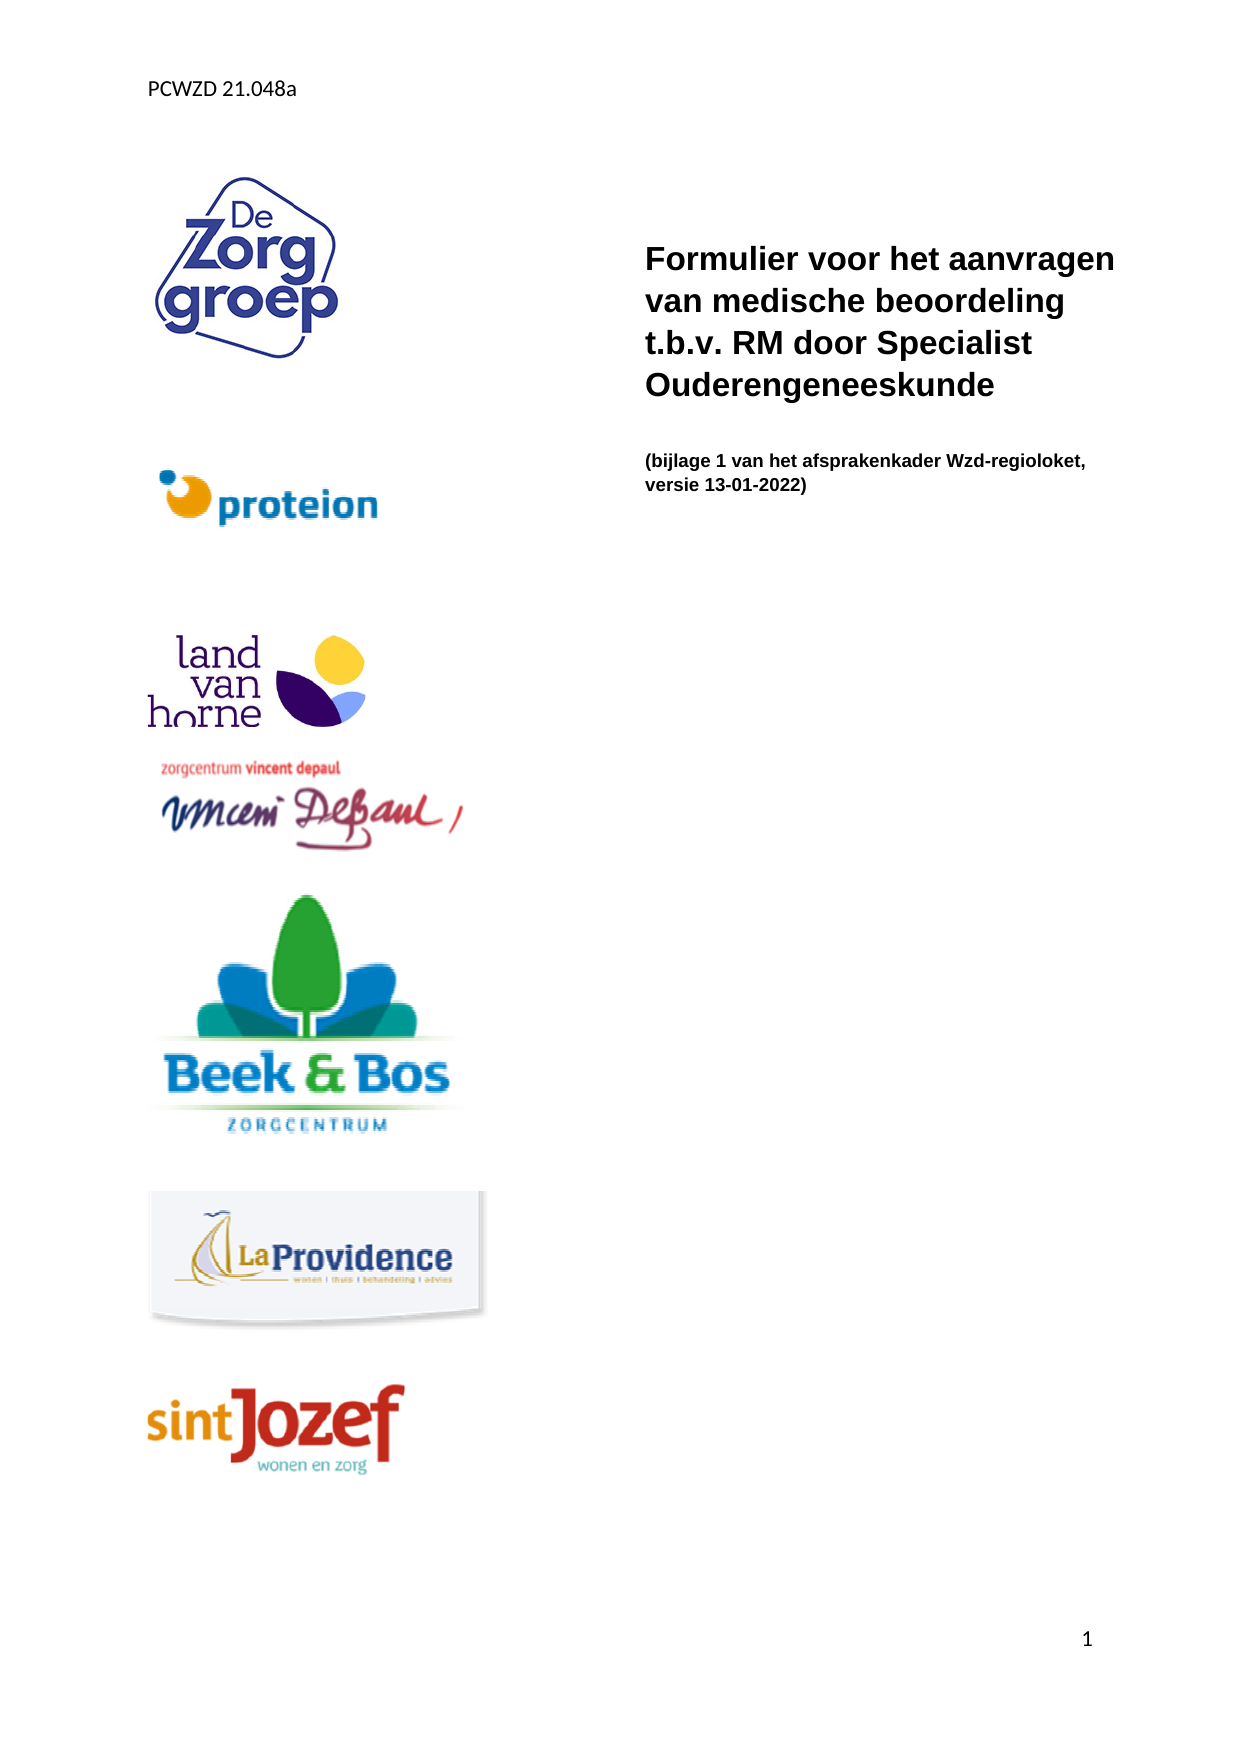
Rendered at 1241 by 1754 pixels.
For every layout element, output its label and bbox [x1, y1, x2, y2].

picture [147, 173, 343, 362]
picture [147, 1384, 423, 1487]
picture [147, 891, 464, 1139]
picture [147, 387, 389, 609]
picture [147, 635, 366, 727]
picture [147, 753, 473, 866]
picture [147, 1191, 489, 1332]
